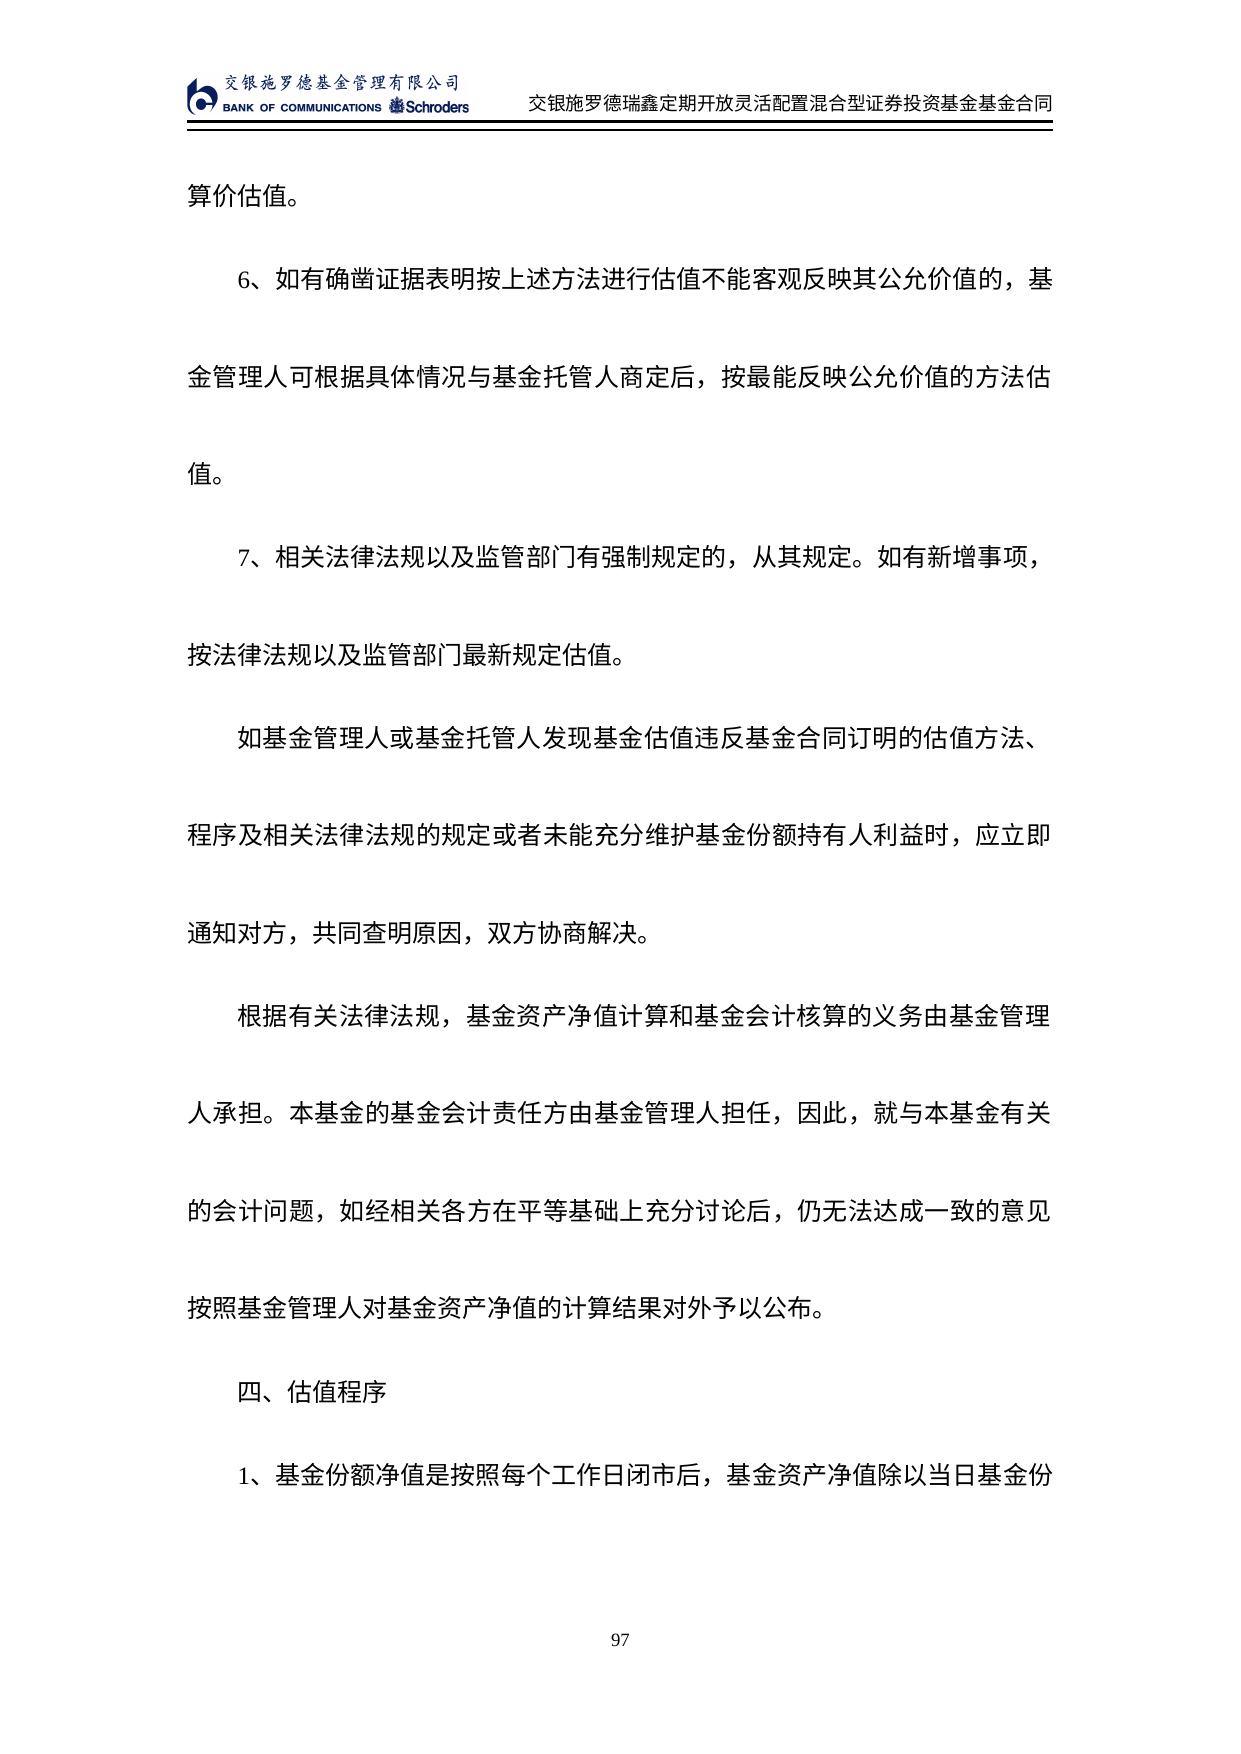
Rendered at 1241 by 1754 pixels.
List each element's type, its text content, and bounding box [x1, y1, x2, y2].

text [187, 1441, 1053, 1506]
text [187, 162, 1053, 227]
text 四、估值程序 [187, 1358, 1053, 1423]
text 7、相关法律法规以及监管部门有强制规定的，从其规定。如有新增事项，按法律法规以及监管部门最新规定估值。 [187, 523, 1053, 686]
picture [187, 74, 469, 115]
text 根据有关法律法规，基金资产净值计算和基金会计核算的义务由基金管理人承担。本基金的基金会计责任方由基金管理人担任，因此，就与本基金有关的会计问题，如经相关各方在平等基础上充分讨论后，仍无法达成一致的意见，按照基金管理人对基金资产净值的计算结果对外予以公布。 [187, 982, 1053, 1339]
text 6、如有确凿证据表明按上述方法进行估值不能客观反映其公允价值的，基金管理人可根据具体情况与基金托管人商定后，按最能反映公允价值的方法估值。 [187, 245, 1053, 505]
text 如基金管理人或基金托管人发现基金估值违反基金合同订明的估值方法、程序及相关法律法规的规定或者未能充分维护基金份额持有人利益时，应立即通知对方，共同查明原因，双方协商解决。 [187, 704, 1053, 964]
